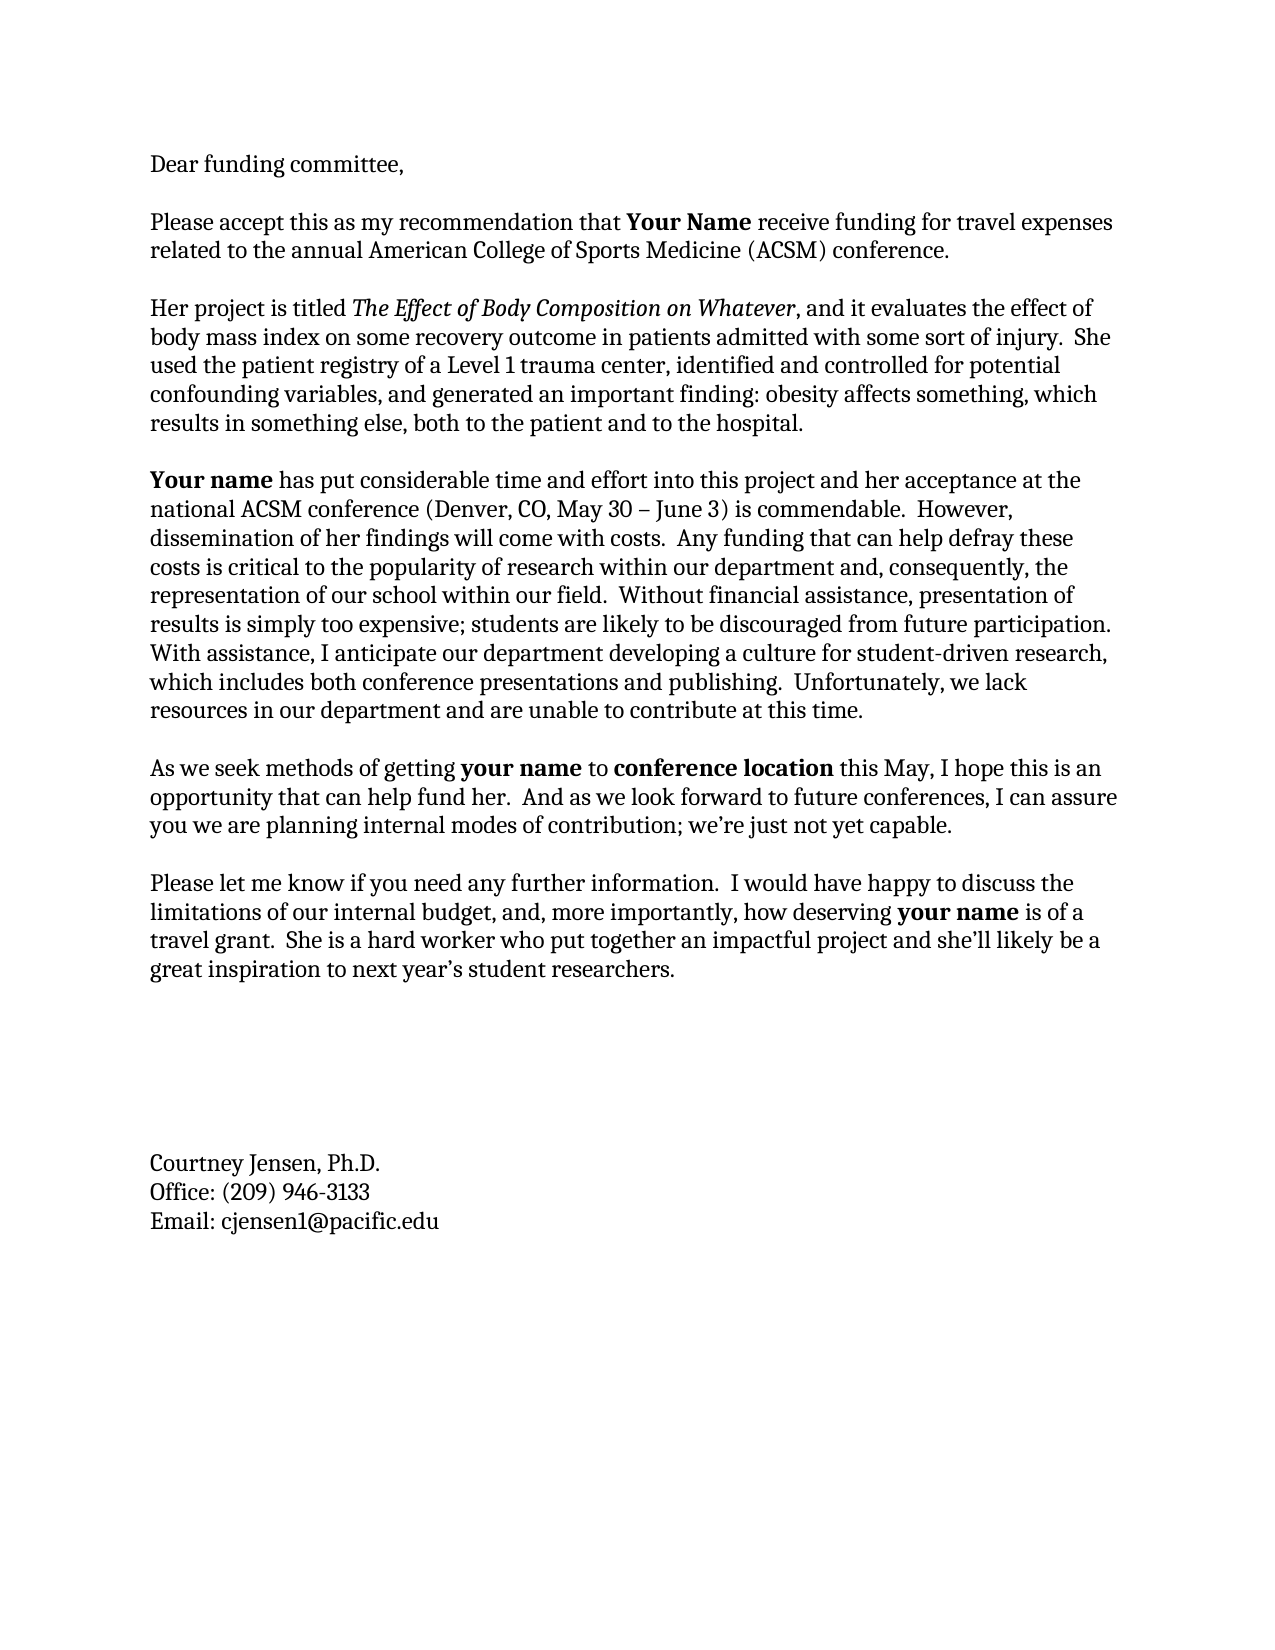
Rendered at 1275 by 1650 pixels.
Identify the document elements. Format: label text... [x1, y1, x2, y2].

text Please let me know if you need any further information. I would have happy to discuss the limitations of our internal budget, and, more importantly, how deserving your name is of a travel grant. She is a hard worker who put together an impactful project and she’ll likely be a great inspiration to next year’s student researchers. [150, 869, 1125, 984]
text Office: (209) 946-3133 [150, 1178, 1125, 1207]
text Email: cjensen1@pacific.edu [150, 1207, 1125, 1235]
text As we seek methods of getting your name to conference location this May, I hope this is an opportunity that can help fund her. And as we look forward to future conferences, I can assure you we are planning internal modes of contribution; we’re just not yet capable. [150, 754, 1125, 840]
text Your name has put considerable time and effort into this project and her acceptance at the national ACSM conference (Denver, CO, May 30 – June 3) is commendable. However, dissemination of her findings will come with costs. Any funding that can help defray these costs is critical to the popularity of research within our department and, consequently, the representation of our school within our field. Without financial assistance, presentation of results is simply too expensive; students are likely to be discouraged from future participation. With assistance, I anticipate our department developing a culture for student-driven research, which includes both conference presentations and publishing. Unfortunately, we lack resources in our department and are unable to contribute at this time. [150, 466, 1125, 725]
text Courtney Jensen, Ph.D. [150, 1149, 1125, 1178]
text Her project is titled The Effect of Body Composition on Whatever, and it evaluates the effect of body mass index on some recovery outcome in patients admitted with some sort of injury. She used the patient registry of a Level 1 trauma center, identified and controlled for potential confounding variables, and generated an important finding: obesity affects something, which results in something else, both to the patient and to the hospital. [150, 294, 1125, 437]
text Dear funding committee, [150, 150, 1125, 179]
text Please accept this as my recommendation that Your Name receive funding for travel expenses related to the annual American College of Sports Medicine (ACSM) conference. [150, 207, 1125, 265]
